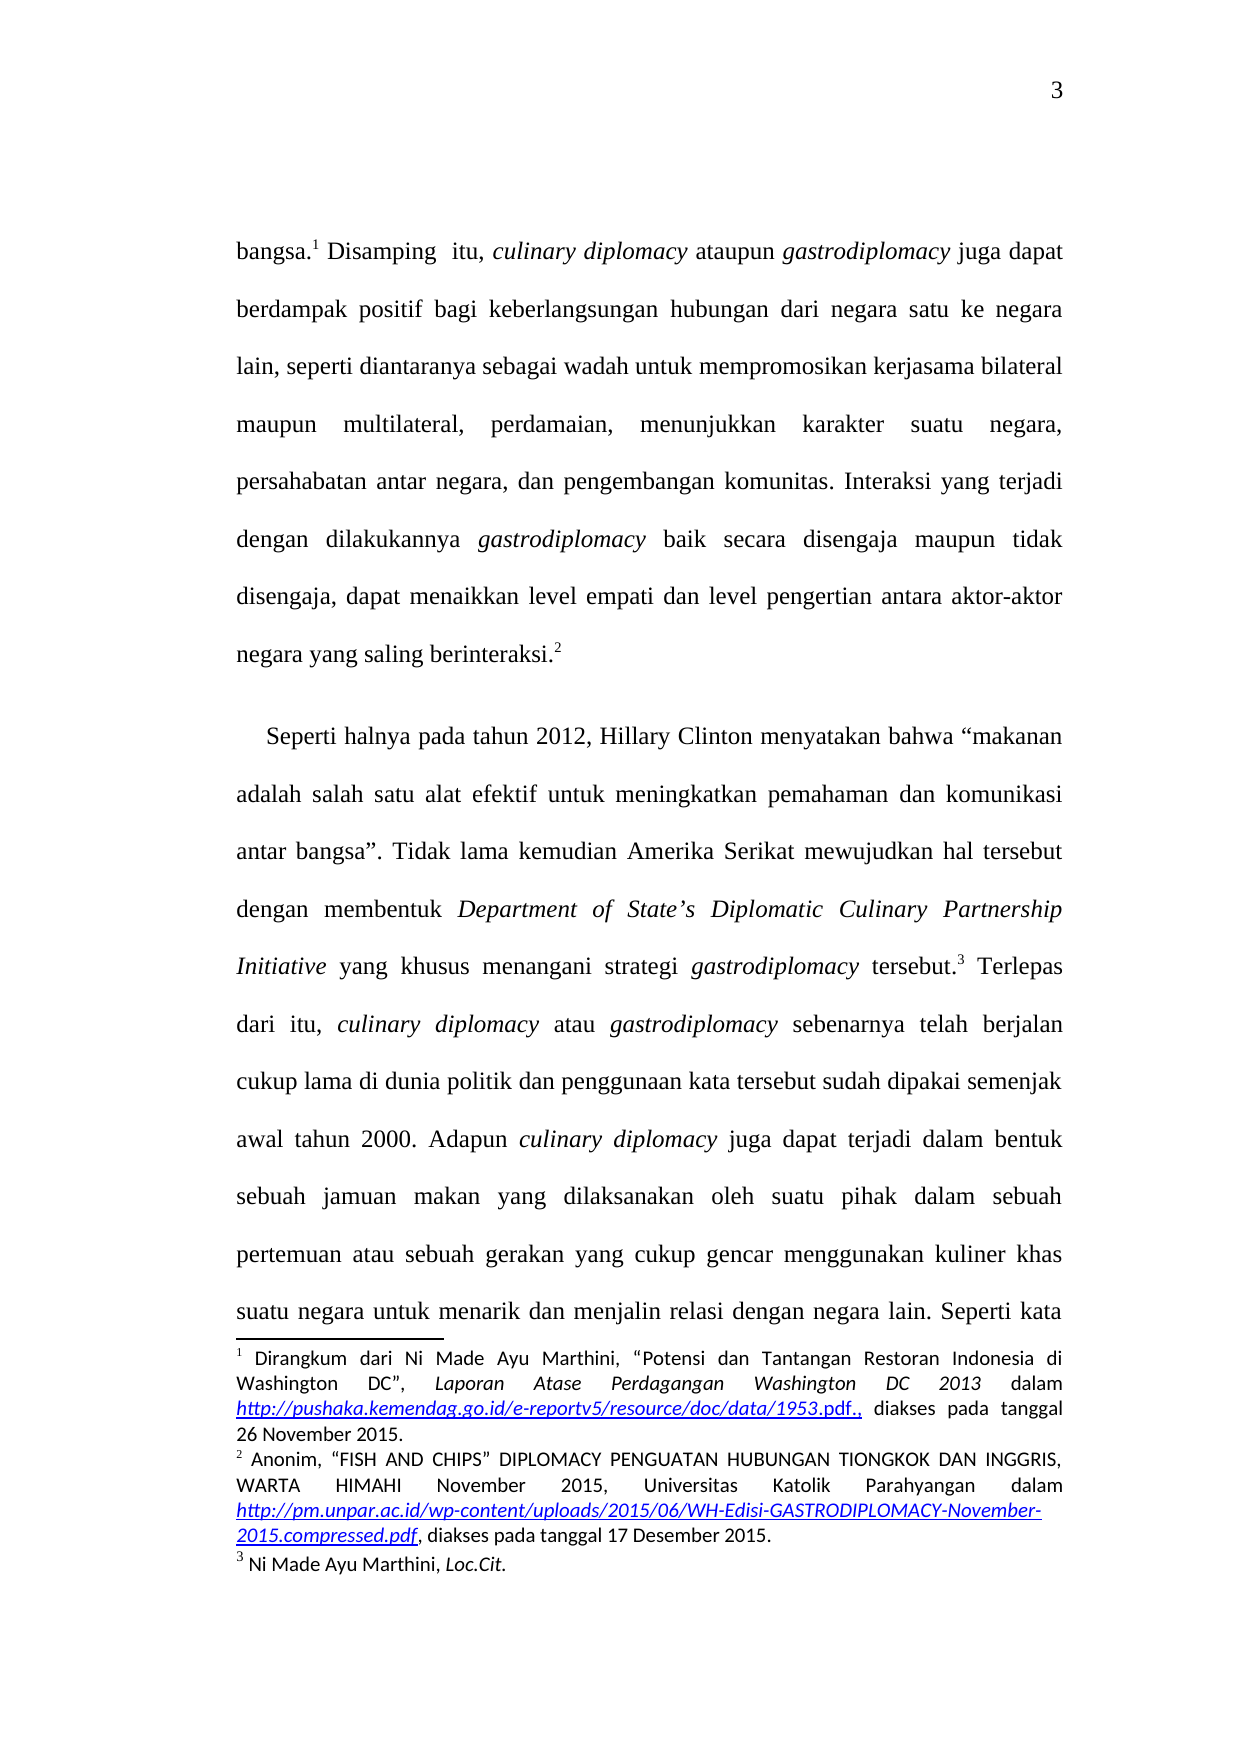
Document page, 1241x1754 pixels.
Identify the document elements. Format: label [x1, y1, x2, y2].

text [236, 236, 1063, 667]
text [236, 721, 1063, 1325]
